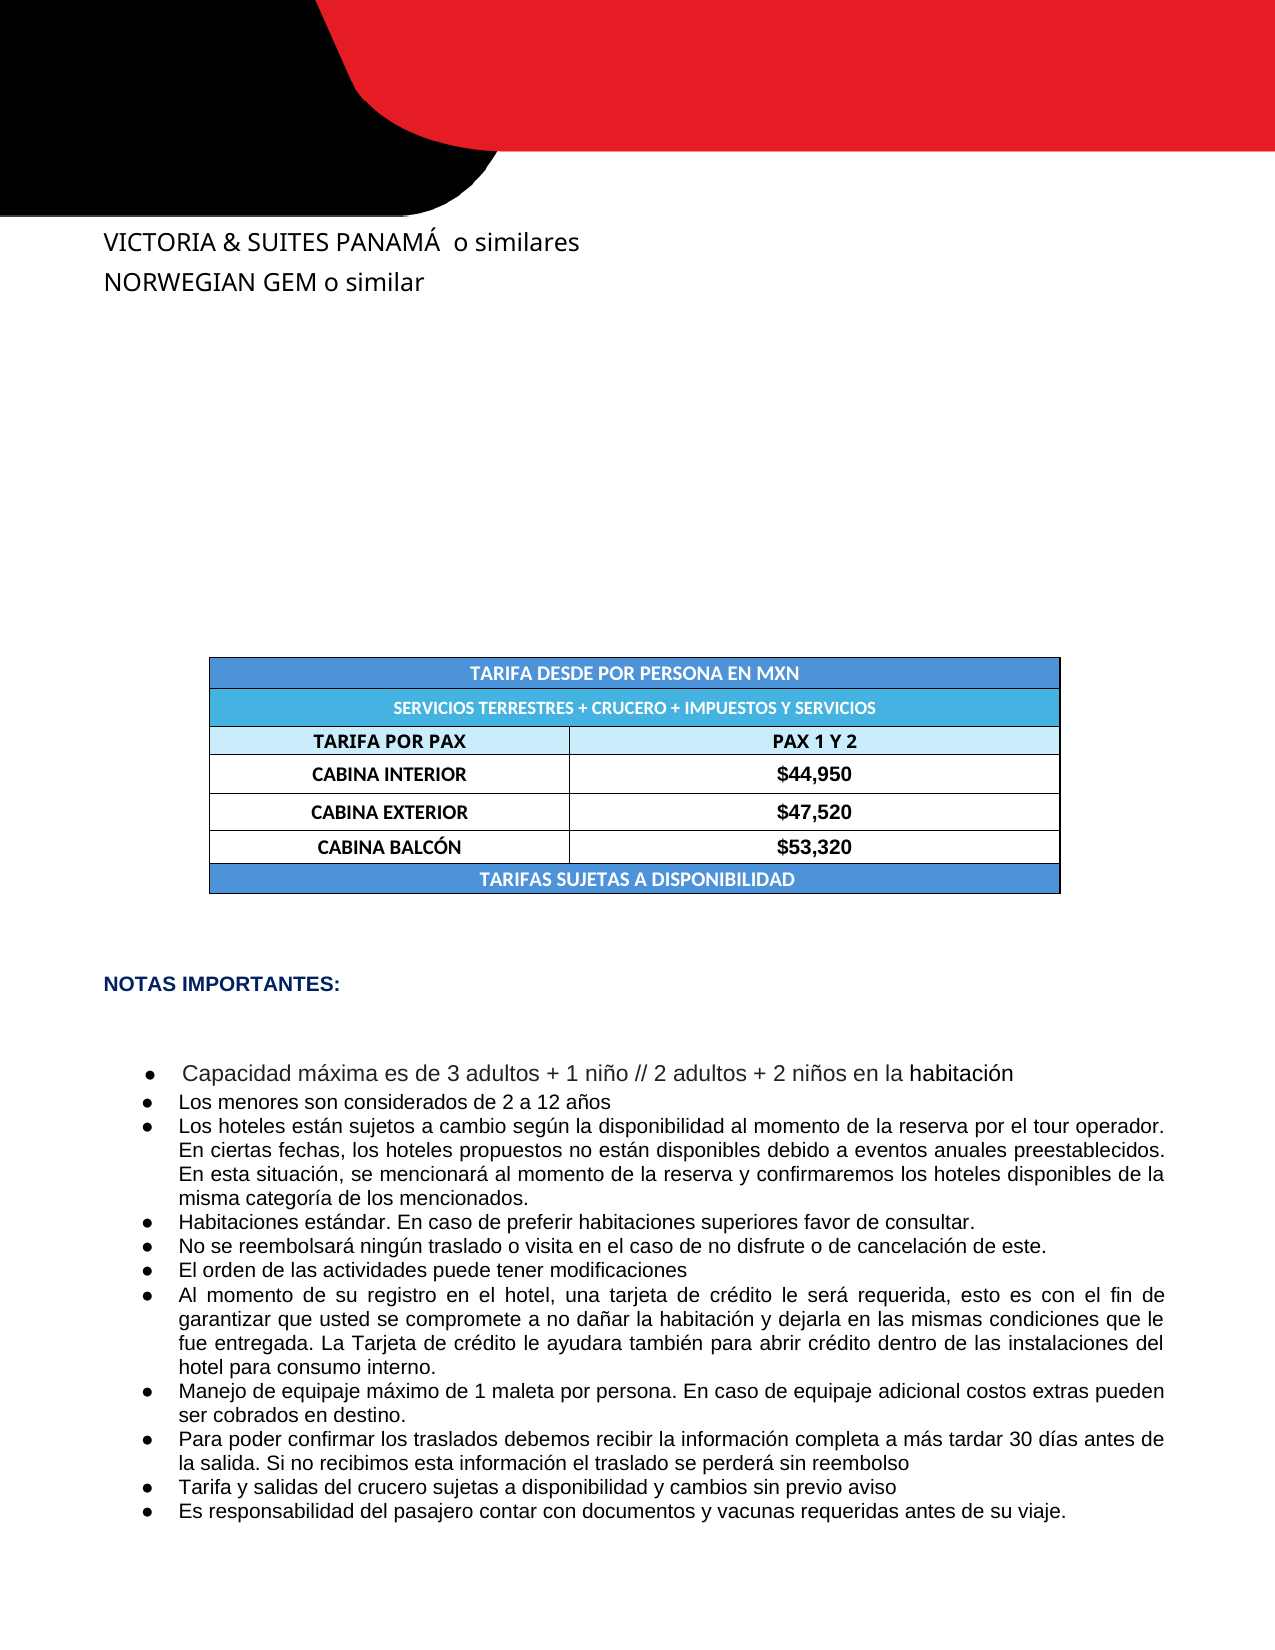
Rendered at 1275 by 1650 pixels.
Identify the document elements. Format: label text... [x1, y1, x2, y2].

text VICTORIA & SUITES PANAMÁ o similares [103, 225, 1166, 259]
table_header TARIFA DESDE POR PERSONA EN MXN [210, 658, 1059, 688]
table_cell CABINA EXTERIOR [210, 794, 569, 830]
table_cell SERVICIOS TERRESTRES + CRUCERO + IMPUESTOS Y SERVICIOS [210, 689, 1059, 726]
table_cell PAX 1 Y 2 [570, 727, 1059, 754]
text NORWEGIAN GEM o similar [103, 264, 1166, 298]
table_cell $53,320 [570, 831, 1059, 863]
table_cell CABINA INTERIOR [210, 755, 569, 793]
list Los hoteles están sujetos a cambio según la disponibilidad al momento de la reserva por el tour operador. En ciertas fechas, los hoteles propuestos no están disponibles debido a eventos anuales preestablecidos. En esta situación, se mencionará al momento de la reserva y confirmaremos los hoteles disponibles de la misma categoría de los mencionados. [141, 1114, 1166, 1210]
table_cell TARIFA POR PAX [210, 727, 569, 754]
list Manejo de equipaje máximo de 1 maleta por persona. En caso de equipaje adicional costos extras pueden ser cobrados en destino. [141, 1379, 1166, 1427]
picture [0, 0, 1275, 217]
list Es responsabilidad del pasajero contar con documentos y vacunas requeridas antes de su viaje. [141, 1498, 1166, 1522]
table_cell TARIFAS SUJETAS A DISPONIBILIDAD [210, 864, 1059, 893]
list Al momento de su registro en el hotel, una tarjeta de crédito le será requerida, esto es con el fin de garantizar que usted se compromete a no dañar la habitación y dejarla en las mismas condiciones que le fue entregada. La Tarjeta de crédito le ayudara también para abrir crédito dentro de las instalaciones del hotel para consumo interno. [141, 1283, 1166, 1379]
table_cell CABINA BALCÓN [210, 831, 569, 863]
list Habitaciones estándar. En caso de preferir habitaciones superiores favor de consultar. [141, 1210, 1166, 1234]
list Para poder confirmar los traslados debemos recibir la información completa a más tardar 30 días antes de la salida. Si no recibimos esta información el traslado se perderá sin reembolso [141, 1427, 1166, 1474]
list Tarifa y salidas del crucero sujetas a disponibilidad y cambios sin previo aviso [141, 1474, 1166, 1498]
list Los menores son considerados de 2 a 12 años [141, 1090, 1166, 1114]
table_cell $44,950 [570, 755, 1059, 793]
text ● Capacidad máxima es de 3 adultos + 1 niño // 2 adultos + 2 niños en la habitación [903, 1060, 1166, 1086]
list El orden de las actividades puede tener modificaciones [141, 1258, 1166, 1282]
text NOTAS IMPORTANTES: [103, 971, 1166, 995]
list No se reembolsará ningún traslado o visita en el caso de no disfrute o de cancelación de este. [141, 1234, 1166, 1258]
table_cell $47,520 [570, 794, 1059, 830]
